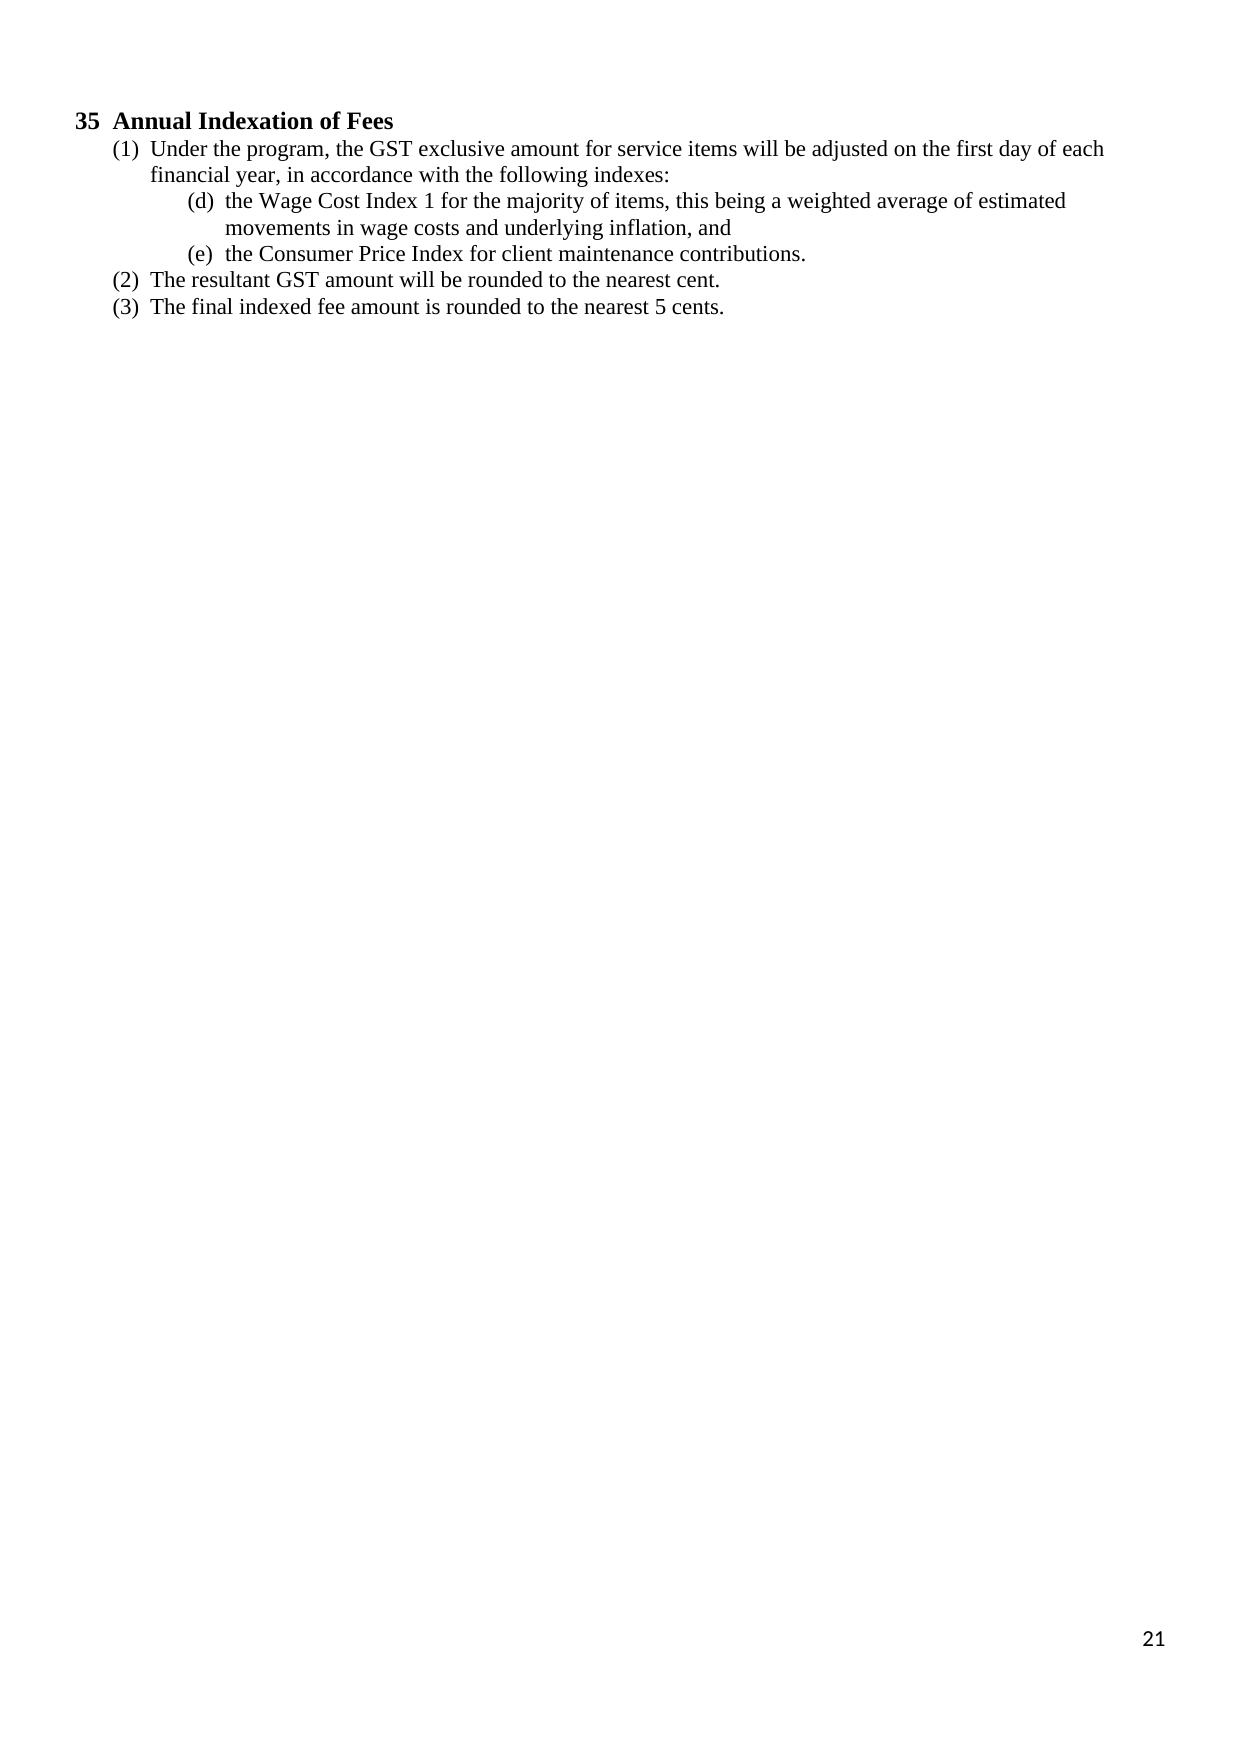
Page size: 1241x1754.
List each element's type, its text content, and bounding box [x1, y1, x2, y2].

list the Consumer Price Index for client maintenance contributions. [187, 240, 1165, 267]
list The final indexed fee amount is rounded to the nearest 5 cents. [112, 293, 1165, 319]
list the Wage Cost Index 1 for the majority of items, this being a weighted average of estimated movements in wage costs and underlying inflation, and [187, 187, 1165, 240]
list Under the program, the GST exclusive amount for service items will be adjusted on the first day of each financial year, in accordance with the following indexes: [112, 135, 1165, 187]
subtitle 35 Annual Indexation of Fees [75, 106, 1165, 135]
list The resultant GST amount will be rounded to the nearest cent. [112, 267, 1165, 293]
